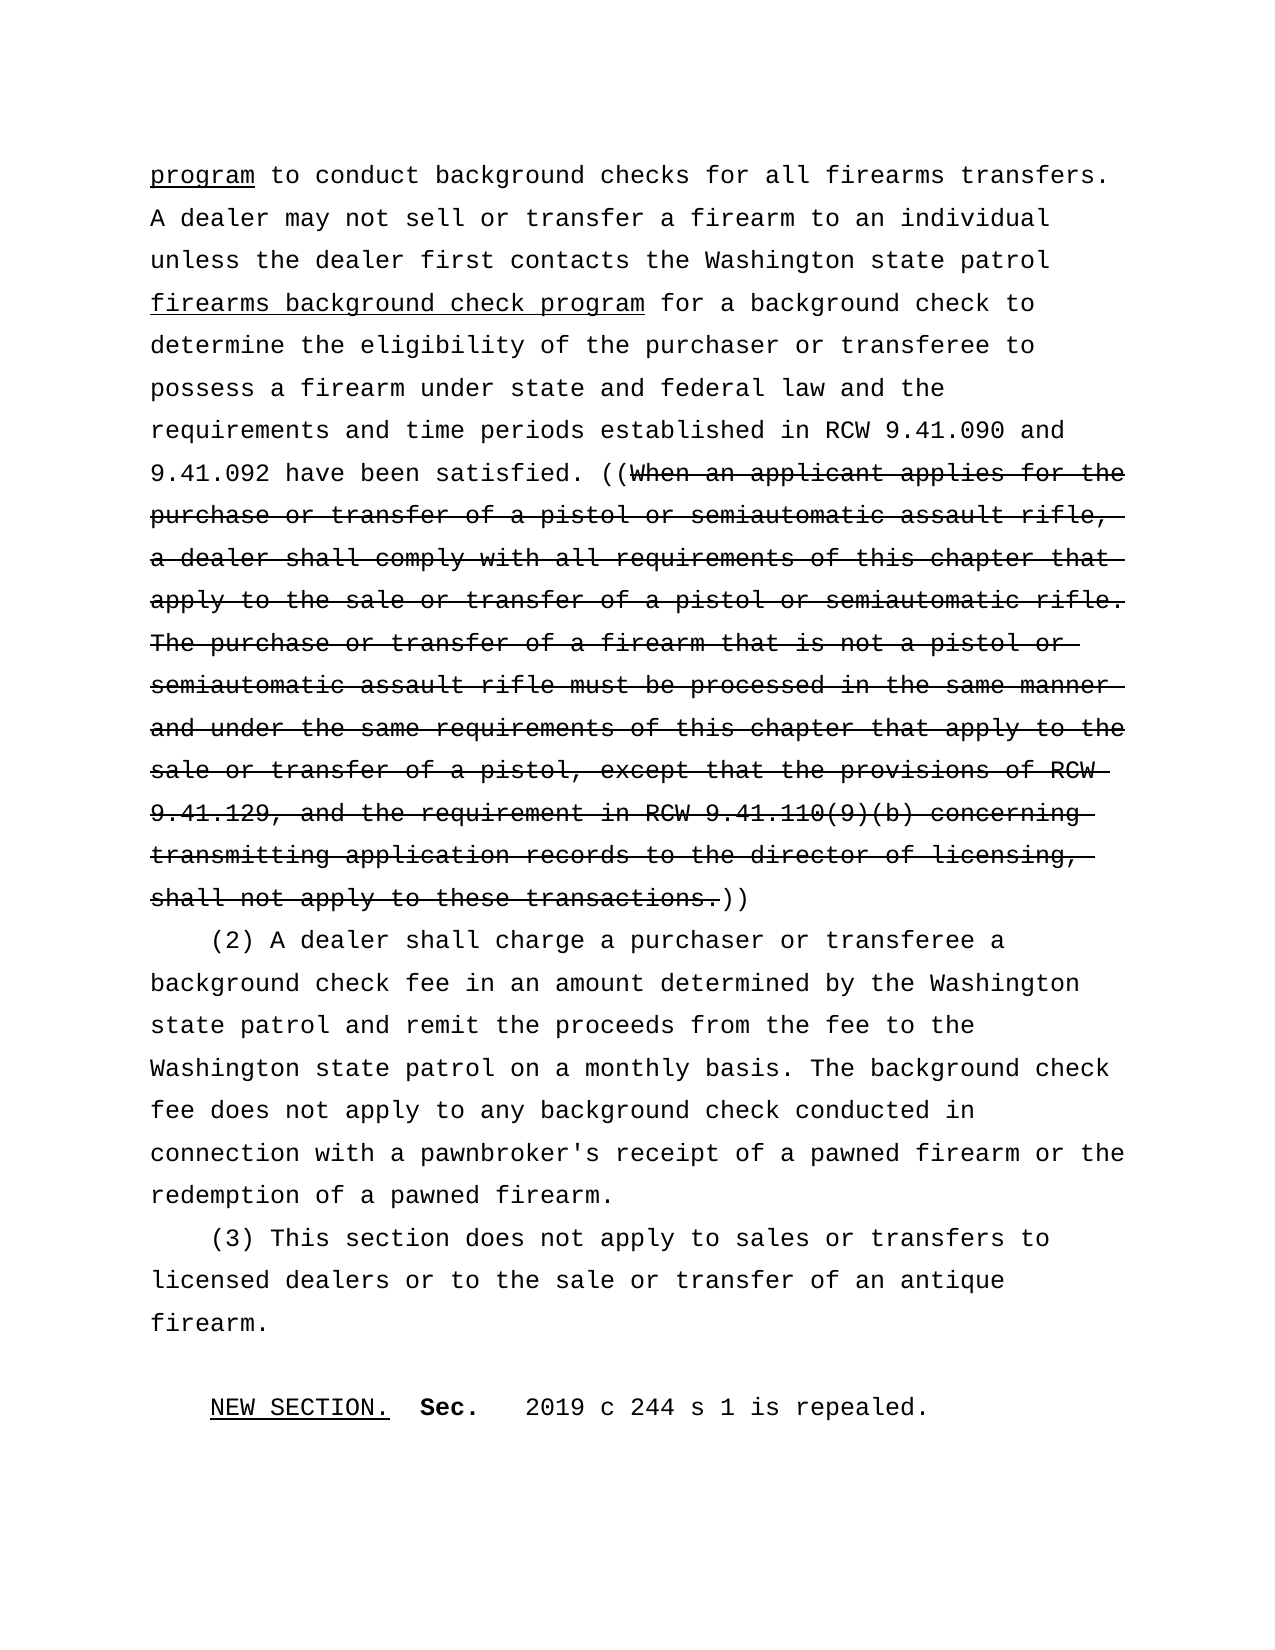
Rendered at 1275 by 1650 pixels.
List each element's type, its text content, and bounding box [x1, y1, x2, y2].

text (2) A dealer shall charge a purchaser or transferee a background check fee in an amount determined by the Washington state patrol and remit the proceeds from the fee to the Washington state patrol on a monthly basis. The background check fee does not apply to any background check conducted in connection with a pawnbroker's receipt of a pawned firearm or the redemption of a pawned firearm. [150, 915, 1125, 1212]
text (3) This section does not apply to sales or transfers to licensed dealers or to the sale or transfer of an antique firearm. [150, 1212, 1125, 1340]
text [150, 150, 1125, 516]
text NEW SECTION. Sec. 2019 c 244 s 1 is repealed. [150, 1382, 1125, 1424]
